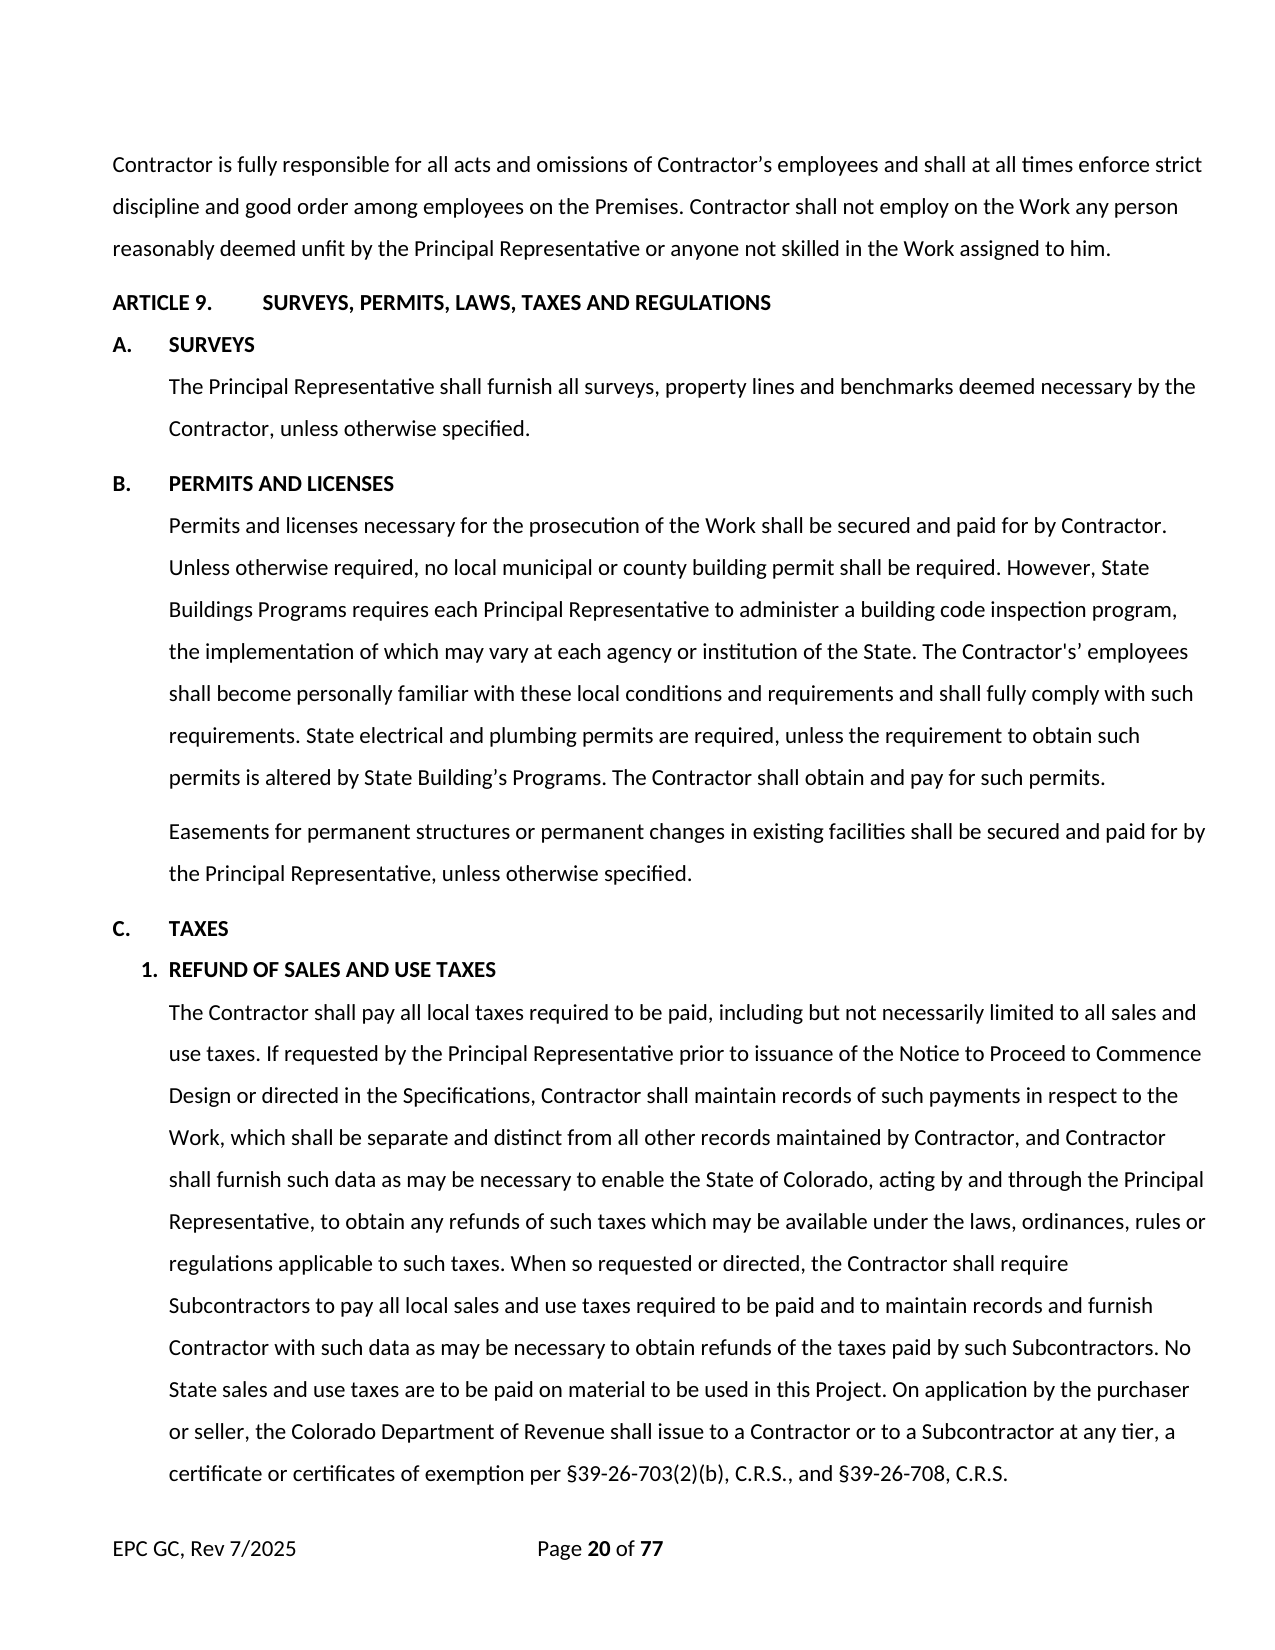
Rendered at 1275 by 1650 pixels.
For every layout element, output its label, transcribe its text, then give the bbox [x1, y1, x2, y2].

subtitle A. SURVEYS [112, 330, 1209, 358]
text The Contractor shall pay all local taxes required to be paid, including but not necessarily limited to all sales and use taxes. If requested by the Principal Representative prior to issuance of the Notice to Proceed to Commence Design or directed in the Specifications, Contractor shall maintain records of such payments in respect to the Work, which shall be separate and distinct from all other records maintained by Contractor, and Contractor shall furnish such data as may be necessary to enable the State of Colorado, acting by and through the Principal Representative, to obtain any refunds of such taxes which may be available under the laws, ordinances, rules or regulations applicable to such taxes. When so requested or directed, the Contractor shall require Subcontractors to pay all local sales and use taxes required to be paid and to maintain records and furnish Contractor with such data as may be necessary to obtain refunds of the taxes paid by such Subcontractors. No State sales and use taxes are to be paid on material to be used in this Project. On application by the purchaser or seller, the Colorado Department of Revenue shall issue to a Contractor or to a Subcontractor at any tier, a certificate or certificates of exemption per §39-26-703(2)(b), C.R.S., and §39-26-708, C.R.S. [169, 998, 1209, 1487]
text Easements for permanent structures or permanent changes in existing facilities shall be secured and paid for by the Principal Representative, unless otherwise specified. [169, 817, 1209, 887]
text The Principal Representative shall furnish all surveys, property lines and benchmarks deemed necessary by the Contractor, unless otherwise specified. [169, 372, 1209, 442]
subtitle ARTICLE 9. SURVEYS, PERMITS, LAWS, TAXES AND REGULATIONS [112, 288, 1209, 316]
subtitle B. PERMITS AND LICENSES [112, 469, 1209, 497]
text Contractor is fully responsible for all acts and omissions of Contractor’s employees and shall at all times enforce strict discipline and good order among employees on the Premises. Contractor shall not employ on the Work any person reasonably deemed unfit by the Principal Representative or anyone not skilled in the Work assigned to him. [112, 150, 1209, 262]
text Permits and licenses necessary for the prosecution of the Work shall be secured and paid for by Contractor. Unless otherwise required, no local municipal or county building permit shall be required. However, State Buildings Programs requires each Principal Representative to administer a building code inspection program, the implementation of which may vary at each agency or institution of the State. The Contractor's’ employees shall become personally familiar with these local conditions and requirements and shall fully comply with such requirements. State electrical and plumbing permits are required, unless the requirement to obtain such permits is altered by State Building’s Programs. The Contractor shall obtain and pay for such permits. [169, 511, 1209, 791]
subtitle 1. REFUND OF SALES AND USE TAXES [141, 956, 1209, 984]
subtitle C. TAXES [112, 914, 1209, 942]
